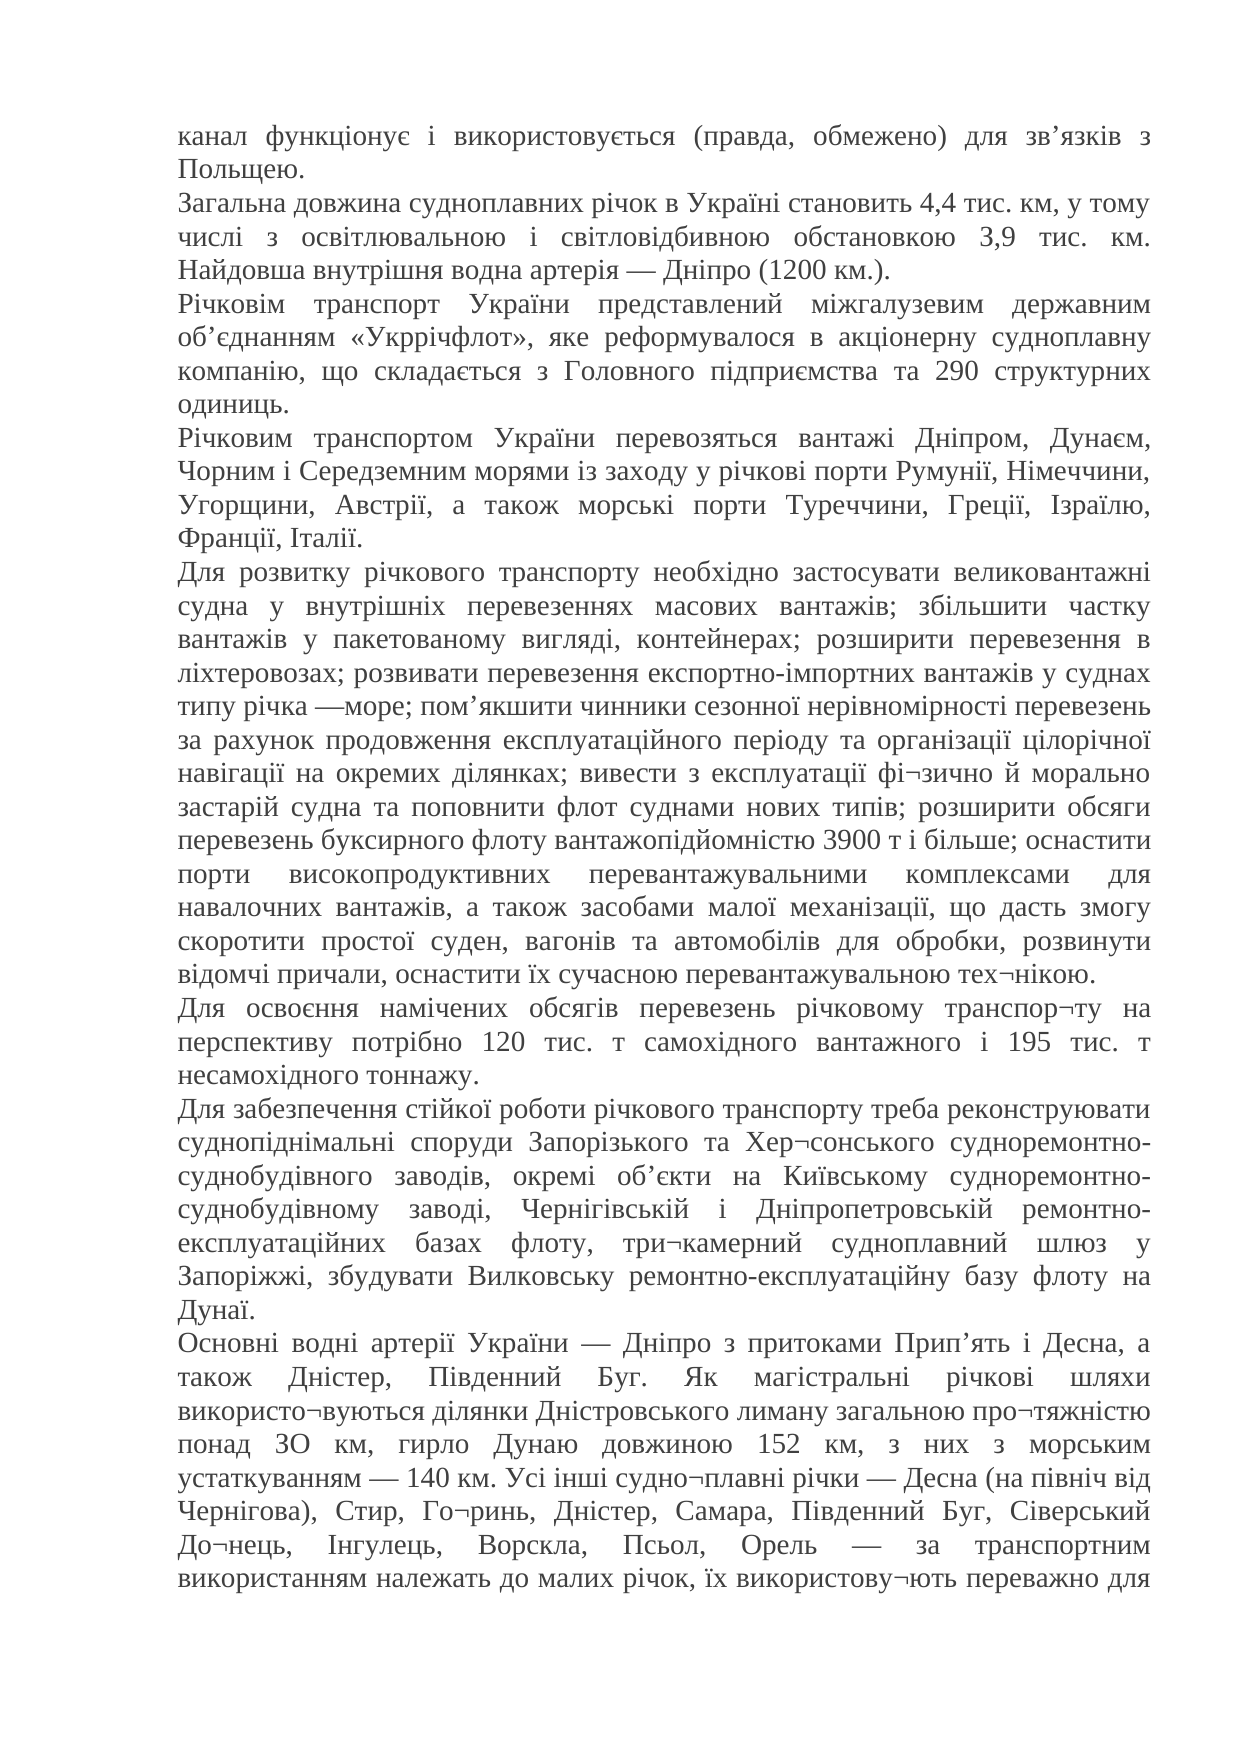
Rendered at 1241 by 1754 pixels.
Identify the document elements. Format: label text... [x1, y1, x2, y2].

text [177, 1326, 1152, 1594]
text Для освоєння намічених обсягів перевезень річковому транспор¬ту на перспективу потрібно 120 тис. т самохідного вантажного і 195 тис. т несамохідного тоннажу. [177, 990, 1152, 1091]
text Для забезпечення стійкої роботи річкового транспорту треба реконструювати суднопіднімальні споруди Запорізького та Хер¬сонського судноремонтно-суднобудівного заводів, окремі об’єкти на Київському судноремонтно-суднобудівному заводі, Чернігівській і Дніпропетровській ремонтно-експлуатаційних базах флоту, три¬камерний судноплавний шлюз у Запоріжжі, збудувати Вилковську ремонтно-експлуатаційну базу флоту на Дунаї. [177, 1091, 1152, 1326]
text Річковім транспорт України представлений міжгалузевим державним об’єднанням «Укррічфлот», яке реформувалося в акціонерну судноплавну компанію, що складається з Головного підприємства та 290 структурних одиниць. [177, 286, 1152, 420]
text Загальна довжина судноплавних річок в Україні становить 4,4 тис. км, у тому числі з освітлювальною і світловідбивною обстановкою З,9 тис. км. Найдовша внутрішня водна артерія — Дніпро (1200 км.). [177, 185, 1152, 286]
text Річковим транспортом України перевозяться вантажі Дніпром, Дунаєм, Чорним і Середземним морями із заходу у річкові порти Румунії, Німеччини, Угорщини, Австрії, а також морські порти Туреччини, Греції, Ізраїлю, Франції, Італії. [177, 420, 1152, 554]
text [177, 118, 1152, 185]
text Для розвитку річкового транспорту необхідно застосувати великовантажні судна у внутрішніх перевезеннях масових вантажів; збільшити частку вантажів у пакетованому вигляді, контейнерах; розширити перевезення в ліхтеровозах; розвивати перевезення експортно-імпортних вантажів у суднах типу річка —море; пом’якшити чинники сезонної нерівномірності перевезень за рахунок продовження експлуатаційного періоду та організації цілорічної навігації на окремих ділянках; вивести з експлуатації фі¬зично й морально застарій судна та поповнити флот суднами нових типів; розширити обсяги перевезень буксирного флоту вантажопідйомністю 3900 т і більше; оснастити порти високопродуктивних перевантажувальними комплексами для навалочних вантажів, а також засобами малої механізації, що дасть змогу скоротити простої суден, вагонів та автомобілів для обробки, розвинути відомчі причали, оснастити їх сучасною перевантажувальною тех¬нікою. [177, 554, 1152, 990]
